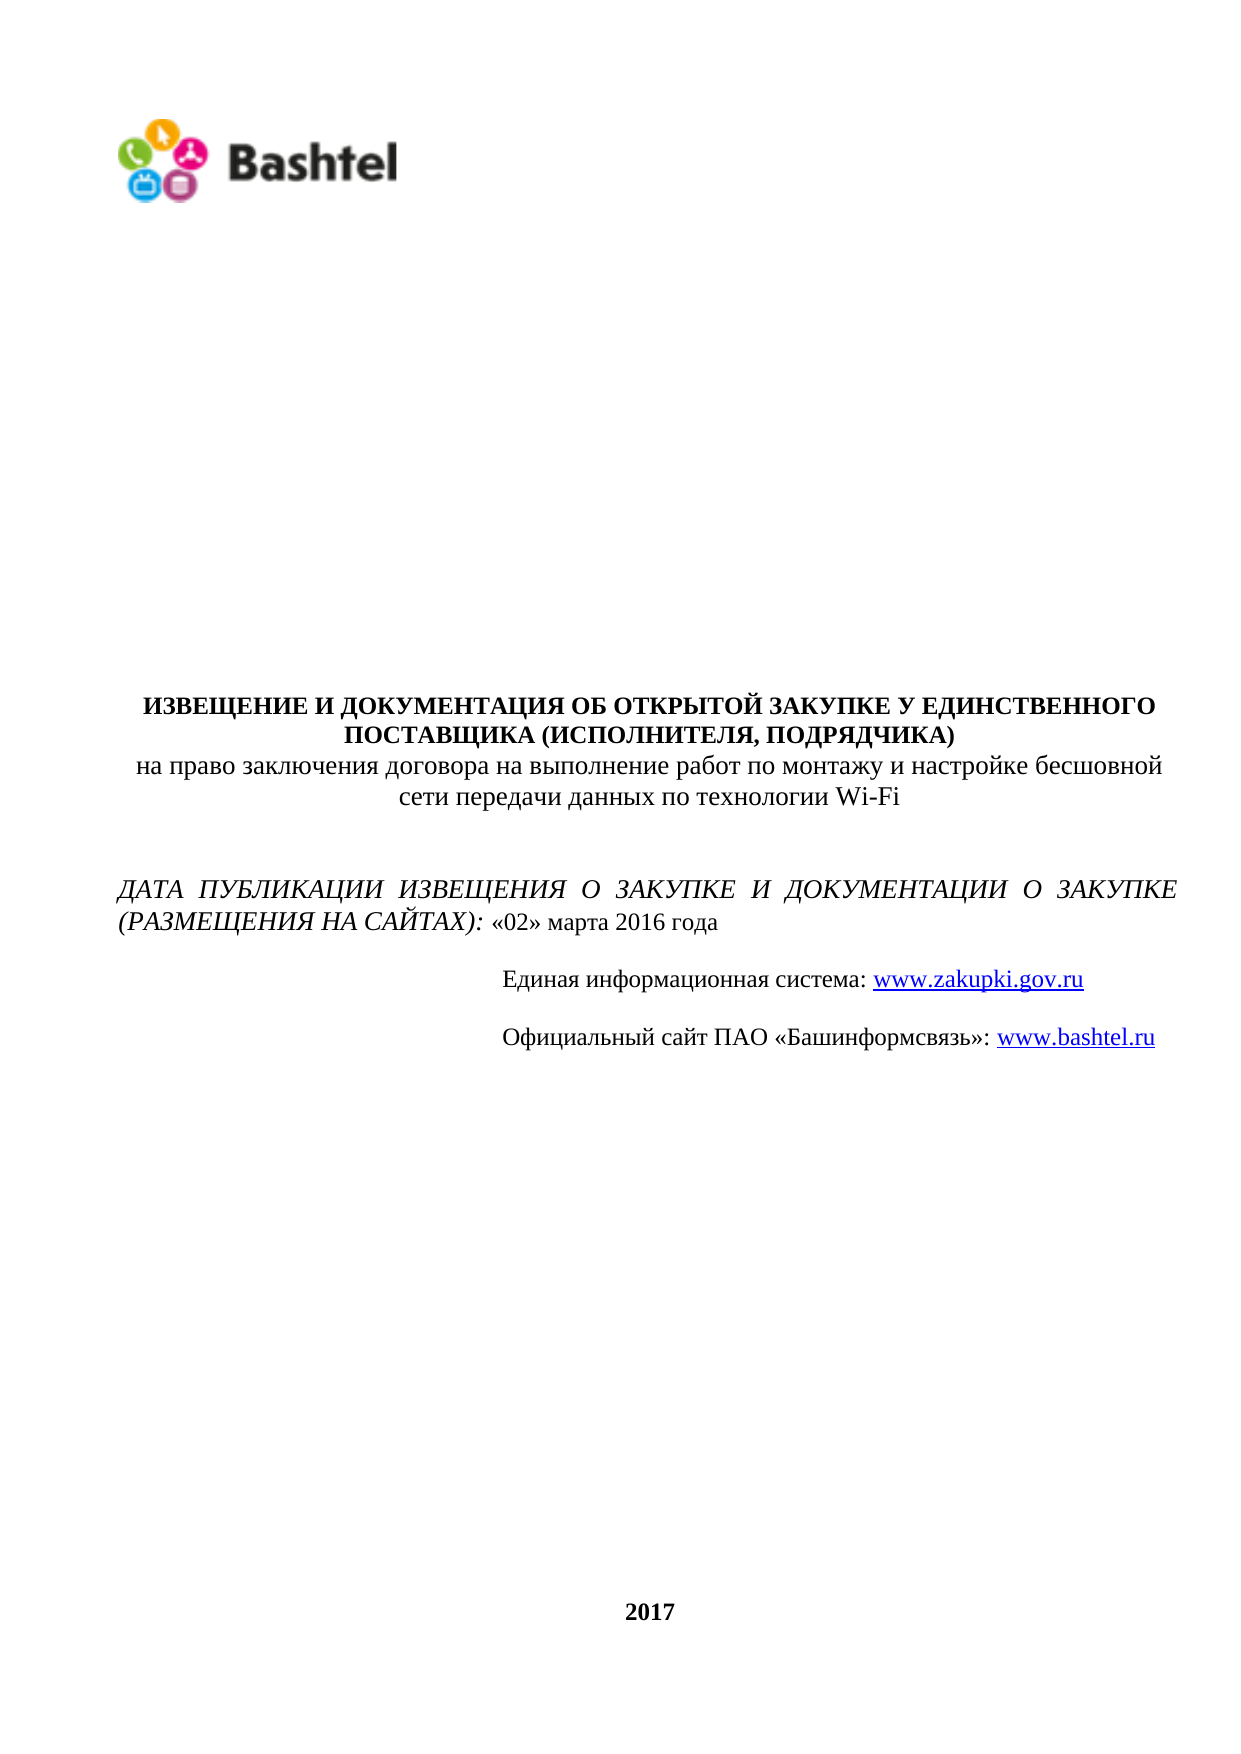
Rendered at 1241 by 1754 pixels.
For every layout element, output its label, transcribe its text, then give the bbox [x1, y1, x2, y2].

text на право заключения договора на выполнение работ по монтажу и настройке бесшовной сети передачи данных по технологии Wi-Fi [118, 749, 1181, 811]
text 2017 [118, 1597, 1181, 1626]
picture [118, 119, 397, 203]
text ДАТА ПУБЛИКАЦИИ ИЗВЕЩЕНИЯ О ЗАКУПКЕ И ДОКУМЕНТАЦИИ О ЗАКУПКЕ (РАЗМЕЩЕНИЯ НА САЙТАХ): «02» марта 2016 года [118, 873, 1181, 936]
text Официальный сайт ПАО «Башинформсвязь»: www.bashtel.ru [502, 1022, 1181, 1051]
text ИЗВЕЩЕНИЕ И ДОКУМЕНТАЦИЯ ОБ ОТКРЫТОЙ ЗАКУПКЕ У ЕДИНСТВЕННОГО ПОСТАВЩИКА (ИСПОЛНИТЕЛЯ, ПОДРЯДЧИКА) [118, 691, 1181, 749]
text Единая информационная система: www.zakupki.gov.ru [502, 964, 1181, 993]
